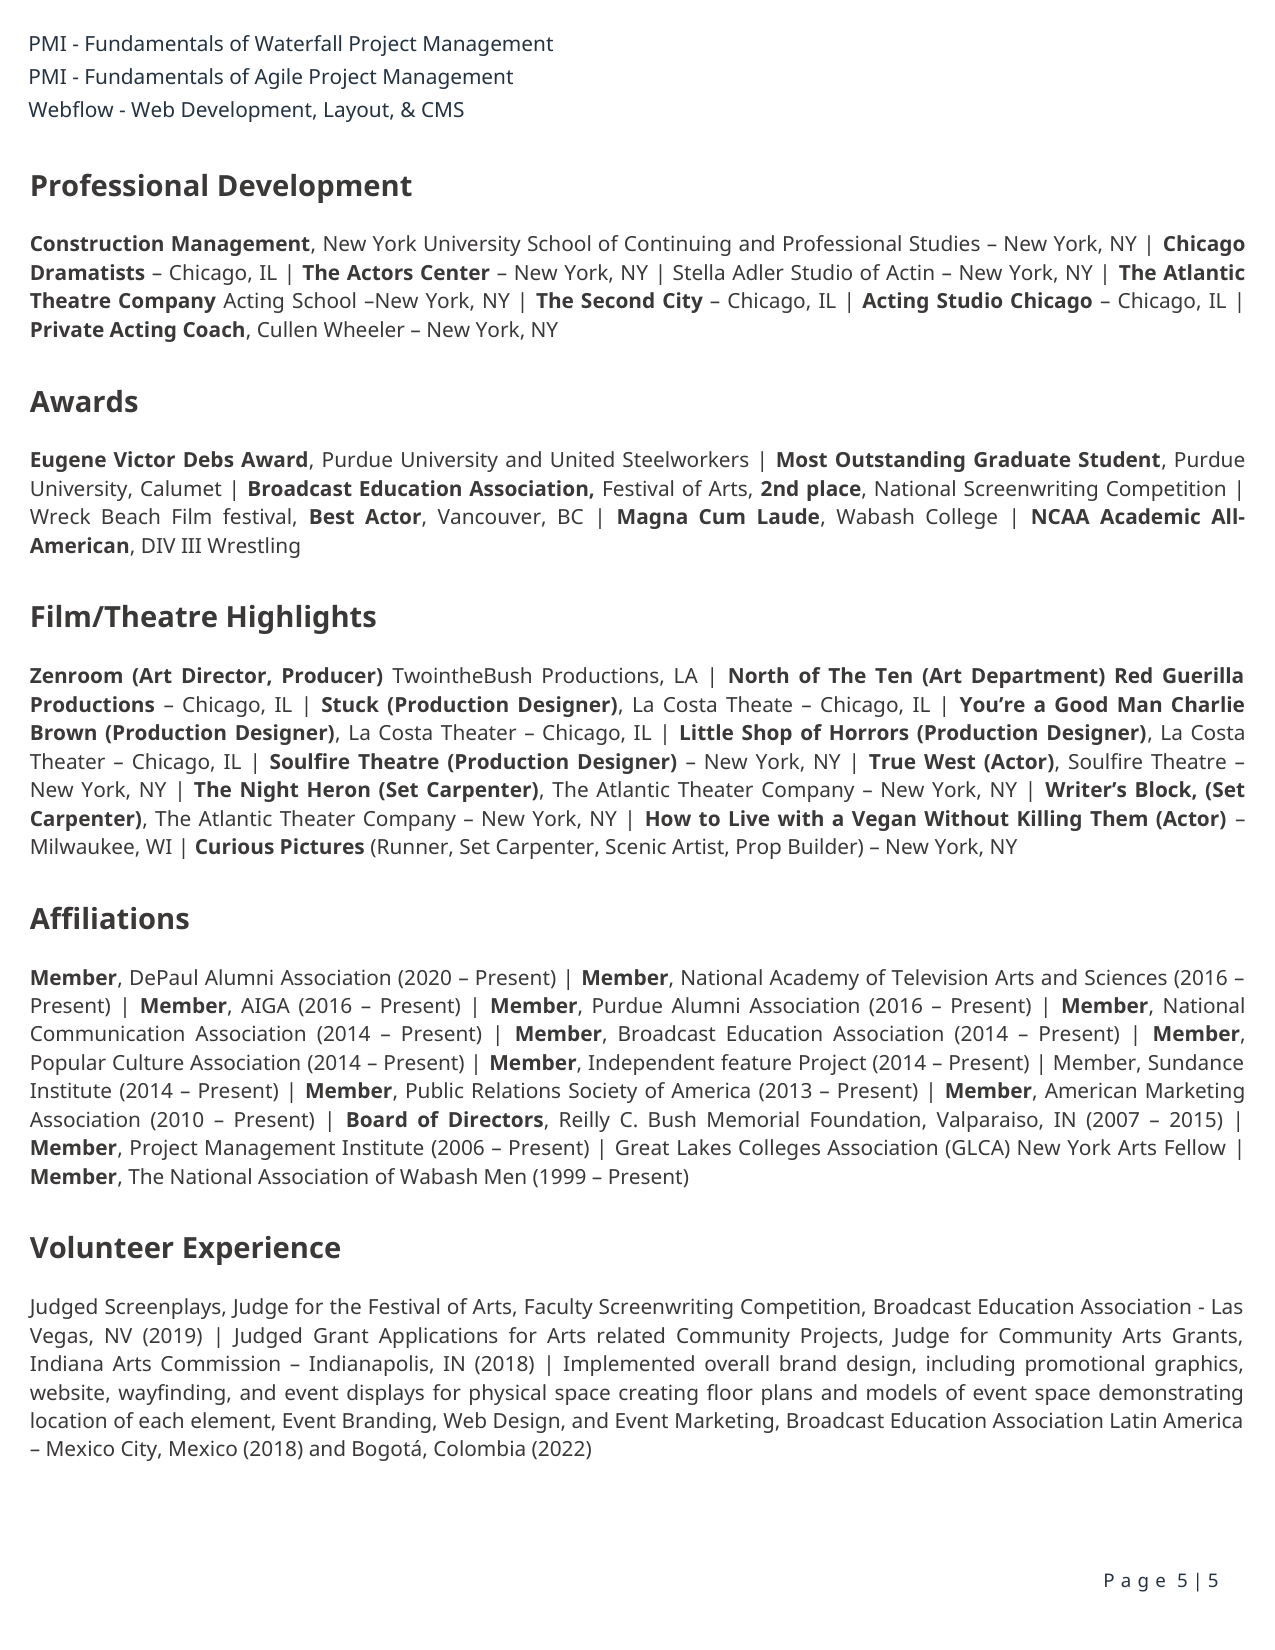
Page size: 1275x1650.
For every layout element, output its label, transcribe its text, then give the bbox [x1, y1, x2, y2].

subtitle Volunteer Experience [29, 1228, 1245, 1267]
subtitle Awards [29, 381, 1245, 421]
text Construction Management, New York University School of Continuing and Professional Studies – New York, NY | Chicago Dramatists – Chicago, IL | The Actors Center – New York, NY | Stella Adler Studio of Actin – New York, NY | The Atlantic Theatre Company Acting School –New York, NY | The Second City – Chicago, IL | Acting Studio Chicago – Chicago, IL | Private Acting Coach, Cullen Wheeler – New York, NY [29, 229, 1245, 343]
subtitle Affiliations [29, 898, 1245, 938]
text Zenroom (Art Director, Producer) TwointheBush Productions, LA | North of The Ten (Art Department) Red Guerilla Productions – Chicago, IL | Stuck (Production Designer), La Costa Theate – Chicago, IL | You’re a Good Man Charlie Brown (Production Designer), La Costa Theater – Chicago, IL | Little Shop of Horrors (Production Designer), La Costa Theater – Chicago, IL | Soulfire Theatre (Production Designer) – New York, NY | True West (Actor), Soulfire Theatre – New York, NY | The Night Heron (Set Carpenter), The Atlantic Theater Company – New York, NY | Writer’s Block, (Set Carpenter), The Atlantic Theater Company – New York, NY | How to Live with a Vegan Without Killing Them (Actor) – Milwaukee, WI | Curious Pictures (Runner, Set Carpenter, Scenic Artist, Prop Builder) – New York, NY [29, 661, 1245, 861]
list Member, DePaul Alumni Association (2020 – Present) | Member, National Academy of Television Arts and Sciences (2016 – Present) | Member, AIGA (2016 – Present) | Member, Purdue Alumni Association (2016 – Present) | Member, National Communication Association (2014 – Present) | Member, Broadcast Education Association (2014 – Present) | Member, Popular Culture Association (2014 – Present) | Member, Independent feature Project (2014 – Present) | Member, Sundance Institute (2014 – Present) | Member, Public Relations Society of America (2013 – Present) | Member, American Marketing Association (2010 – Present) | Board of Directors, Reilly C. Bush Memorial Foundation, Valparaiso, IN (2007 – 2015) | Member, Project Management Institute (2006 – Present) | Great Lakes Colleges Association (GLCA) New York Arts Fellow | Member, The National Association of Wabash Men (1999 – Present) [29, 963, 1245, 1190]
text PMI - Fundamentals of Agile Project Management [28, 62, 1245, 91]
text Webflow - Web Development, Layout, & CMS [28, 95, 1245, 123]
subtitle Professional Development [29, 165, 1245, 204]
subtitle Film/Theatre Highlights [29, 597, 1245, 636]
text PMI - Fundamentals of Waterfall Project Management [28, 29, 1245, 58]
list Judged Screenplays, Judge for the Festival of Arts, Faculty Screenwriting Competition, Broadcast Education Association - Las Vegas, NV (2019) | Judged Grant Applications for Arts related Community Projects, Judge for Community Arts Grants, Indiana Arts Commission – Indianapolis, IN (2018) | Implemented overall brand design, including promotional graphics, website, wayfinding, and event displays for physical space creating floor plans and models of event space demonstrating location of each element, Event Branding, Web Design, and Event Marketing, Broadcast Education Association Latin America – Mexico City, Mexico (2018) and Bogotá, Colombia (2022) [29, 1292, 1245, 1463]
text Eugene Victor Debs Award, Purdue University and United Steelworkers | Most Outstanding Graduate Student, Purdue University, Calumet | Broadcast Education Association, Festival of Arts, 2nd place, National Screenwriting Competition | Wreck Beach Film festival, Best Actor, Vancouver, BC | Magna Cum Laude, Wabash College | NCAA Academic All-American, DIV III Wrestling [29, 446, 1245, 559]
